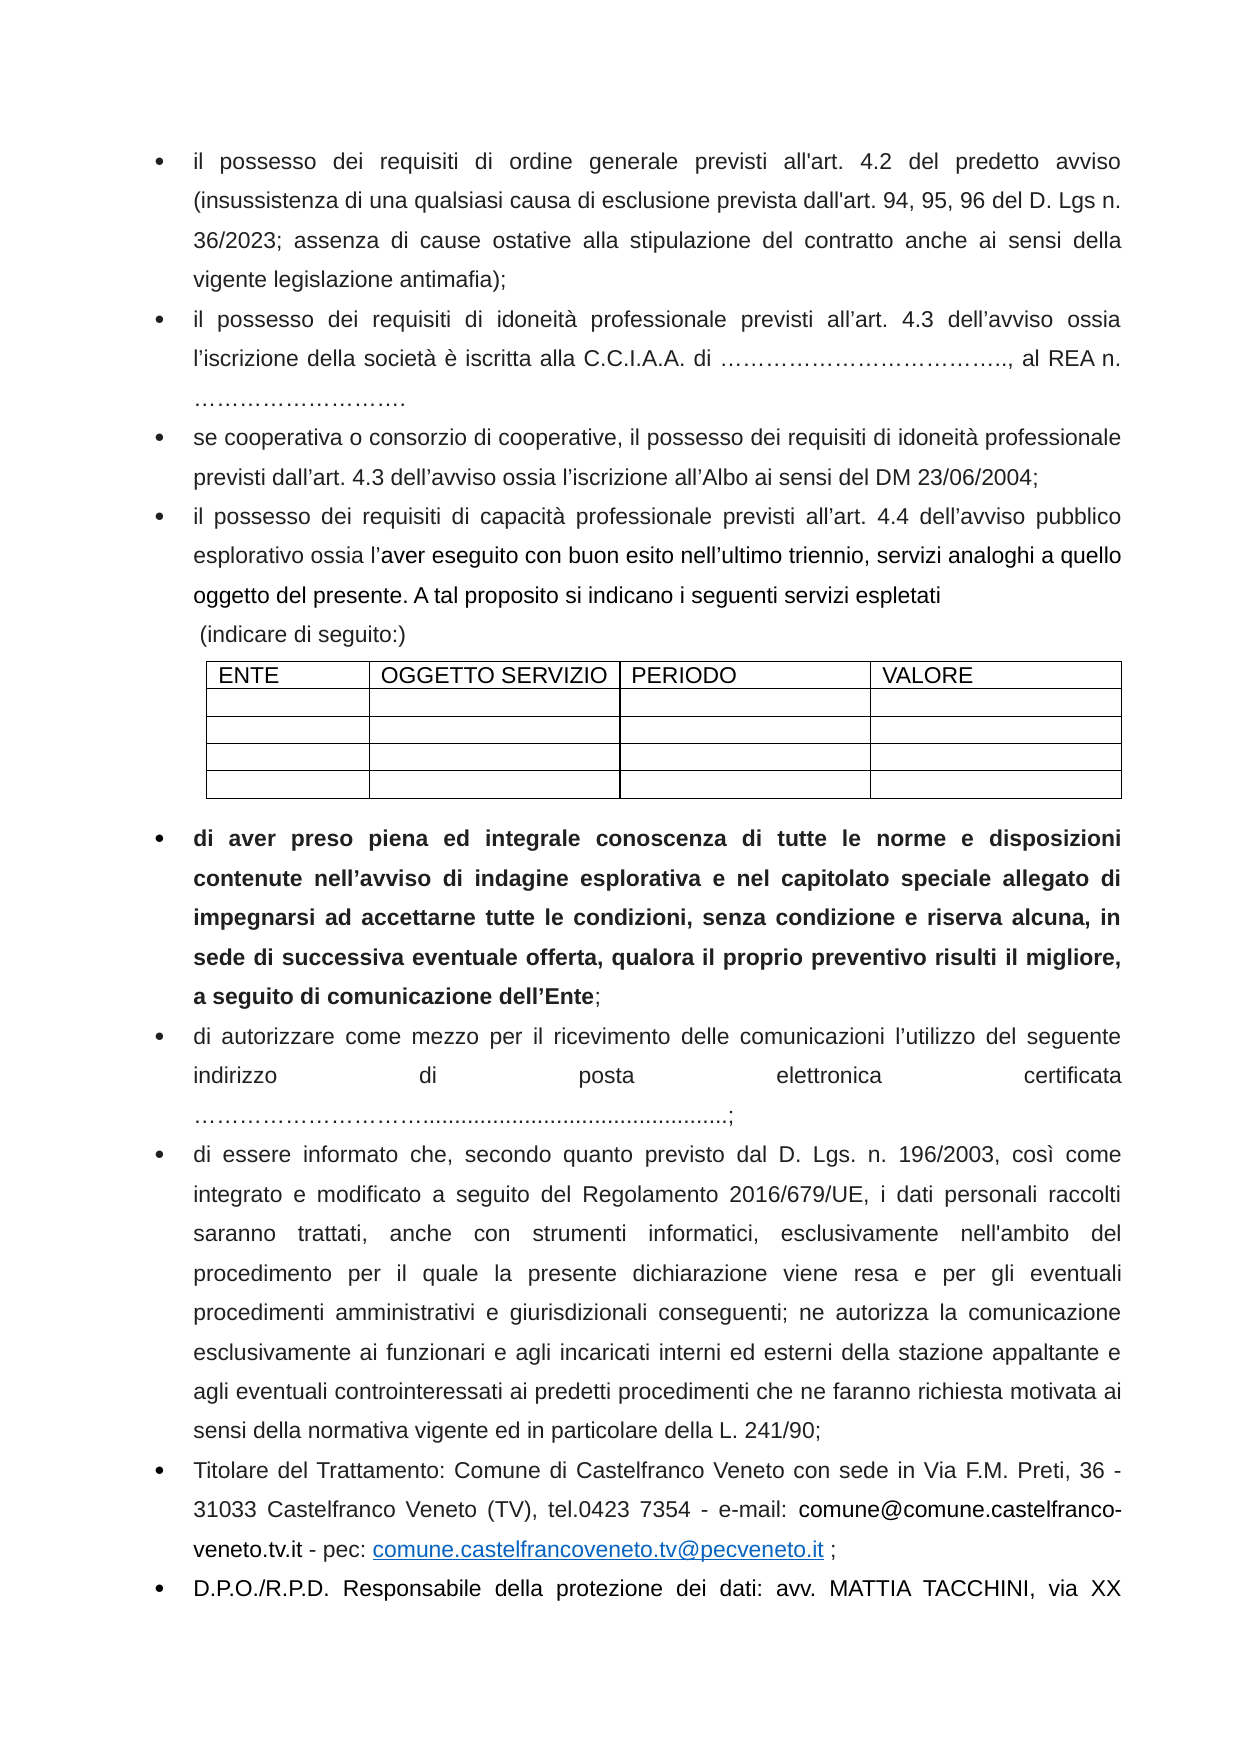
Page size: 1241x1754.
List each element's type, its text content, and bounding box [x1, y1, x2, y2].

list Titolare del Trattamento: Comune di Castelfranco Veneto con sede in Via F.M. Preti, 36 - 31033 Castelfranco Veneto (TV), tel.0423 7354 - e-mail: comune@comune.castelfranco-veneto.tv.it - pec: comune.castelfrancoveneto.tv@pecveneto.it ; [156, 1457, 1122, 1562]
table_cell [871, 689, 1121, 716]
table_cell [621, 689, 870, 716]
list di autorizzare come mezzo per il ricevimento delle comunicazioni l’utilizzo del seguente indirizzo di posta elettronica certificata …………………………................................................; [156, 1023, 1122, 1128]
text (indicare di seguito:) [193, 621, 1122, 648]
table_header ENTE [207, 662, 369, 688]
table_cell [370, 771, 619, 798]
table_header VALORE [871, 662, 1121, 688]
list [156, 1575, 1122, 1602]
list il possesso dei requisiti di idoneità professionale previsti all’art. 4.3 dell’avviso ossia l’iscrizione della società è iscritta alla C.C.I.A.A. di ……………………………….., al REA n. ………………………. [156, 306, 1122, 411]
table_cell [871, 744, 1121, 770]
table_cell [207, 744, 369, 770]
table_cell [621, 771, 870, 798]
list il possesso dei requisiti di capacità professionale previsti all’art. 4.4 dell’avviso pubblico esplorativo ossia l’aver eseguito con buon esito nell’ultimo triennio, servizi analoghi a quello oggetto del presente. A tal proposito si indicano i seguenti servizi espletati [156, 503, 1122, 608]
table_header OGGETTO SERVIZIO [370, 662, 619, 688]
table_cell [207, 717, 369, 743]
table_cell [871, 717, 1121, 743]
table_cell [370, 689, 619, 716]
table_cell [621, 744, 870, 770]
table_cell [207, 689, 369, 716]
list se cooperativa o consorzio di cooperative, il possesso dei requisiti di idoneità professionale previsti dall’art. 4.3 dell’avviso ossia l’iscrizione all’Albo ai sensi del DM 23/06/2004; [156, 424, 1122, 490]
list di aver preso piena ed integrale conoscenza di tutte le norme e disposizioni contenute nell’avviso di indagine esplorativa e nel capitolato speciale allegato di impegnarsi ad accettarne tutte le condizioni, senza condizione e riserva alcuna, in sede di successiva eventuale offerta, qualora il proprio preventivo risulti il migliore, a seguito di comunicazione dell’Ente; [156, 825, 1122, 1009]
table_cell [621, 717, 870, 743]
list il possesso dei requisiti di ordine generale previsti all'art. 4.2 del predetto avviso (insussistenza di una qualsiasi causa di esclusione prevista dall'art. 94, 95, 96 del D. Lgs n. 36/2023; assenza di cause ostative alla stipulazione del contratto anche ai sensi della vigente legislazione antimafia); [156, 148, 1122, 292]
table_cell [370, 717, 619, 743]
table_cell [207, 771, 369, 798]
table_cell [370, 744, 619, 770]
table_cell [871, 771, 1121, 798]
table_header PERIODO [621, 662, 870, 688]
list di essere informato che, secondo quanto previsto dal D. Lgs. n. 196/2003, così come integrato e modificato a seguito del Regolamento 2016/679/UE, i dati personali raccolti saranno trattati, anche con strumenti informatici, esclusivamente nell'ambito del procedimento per il quale la presente dichiarazione viene resa e per gli eventuali procedimenti amministrativi e giurisdizionali conseguenti; ne autorizza la comunicazione esclusivamente ai funzionari e agli incaricati interni ed esterni della stazione appaltante e agli eventuali controinteressati ai predetti procedimenti che ne faranno richiesta motivata ai sensi della normativa vigente ed in particolare della L. 241/90; [156, 1141, 1122, 1444]
